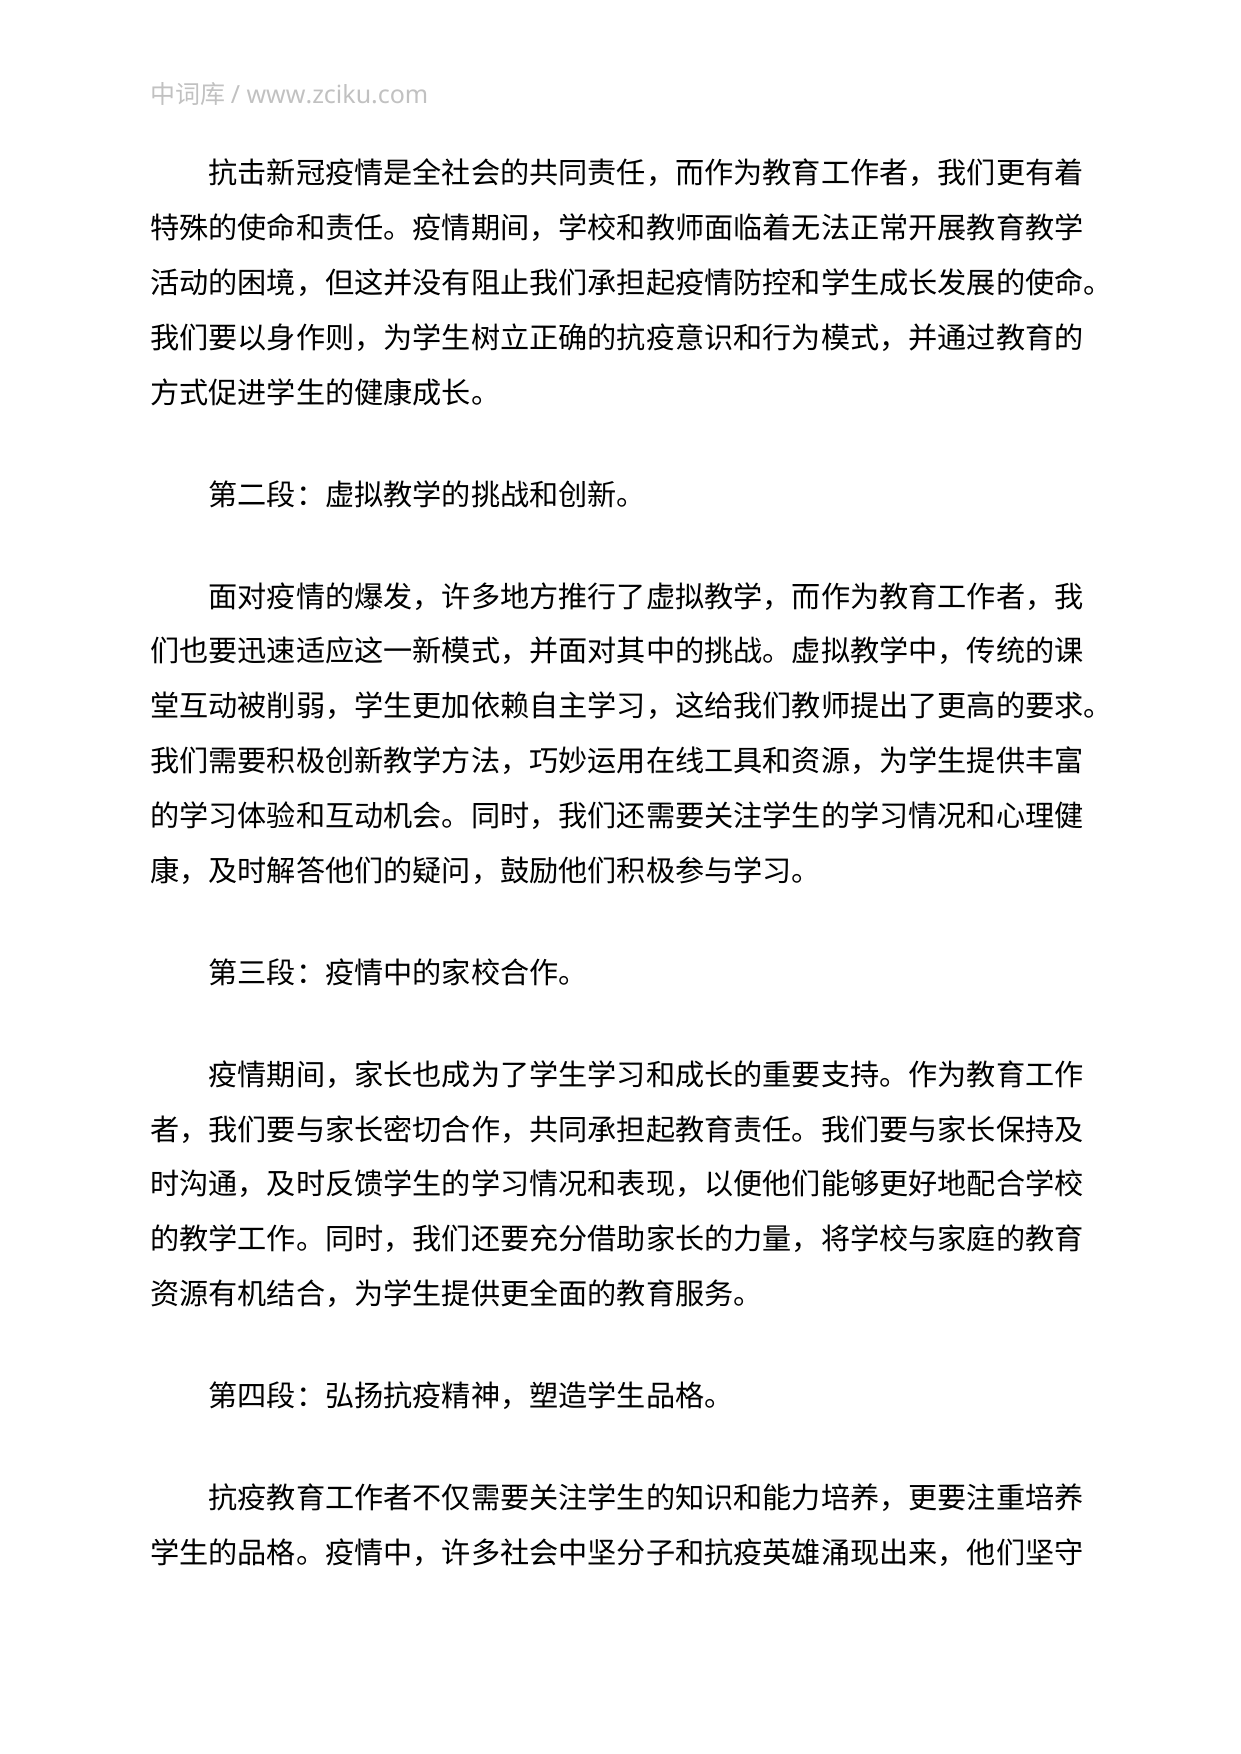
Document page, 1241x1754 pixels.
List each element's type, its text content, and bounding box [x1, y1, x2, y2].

text 第四段：弘扬抗疫精神，塑造学生品格。 [150, 1372, 1090, 1415]
text 第二段：虚拟教学的挑战和创新。 [150, 471, 1090, 514]
text 面对疫情的爆发，许多地方推行了虚拟教学，而作为教育工作者，我们也要迅速适应这一新模式，并面对其中的挑战。虚拟教学中，传统的课堂互动被削弱，学生更加依赖自主学习，这给我们教师提出了更高的要求。我们需要积极创新教学方法，巧妙运用在线工具和资源，为学生提供丰富的学习体验和互动机会。同时，我们还需要关注学生的学习情况和心理健康，及时解答他们的疑问，鼓励他们积极参与学习。 [150, 573, 1090, 890]
text 抗击新冠疫情是全社会的共同责任，而作为教育工作者，我们更有着特殊的使命和责任。疫情期间，学校和教师面临着无法正常开展教育教学活动的困境，但这并没有阻止我们承担起疫情防控和学生成长发展的使命。我们要以身作则，为学生树立正确的抗疫意识和行为模式，并通过教育的方式促进学生的健康成长。 [150, 150, 1090, 412]
text 疫情期间，家长也成为了学生学习和成长的重要支持。作为教育工作者，我们要与家长密切合作，共同承担起教育责任。我们要与家长保持及时沟通，及时反馈学生的学习情况和表现，以便他们能够更好地配合学校的教学工作。同时，我们还要充分借助家长的力量，将学校与家庭的教育资源有机结合，为学生提供更全面的教育服务。 [150, 1051, 1090, 1313]
text 第三段：疫情中的家校合作。 [150, 949, 1090, 992]
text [150, 1474, 1090, 1571]
